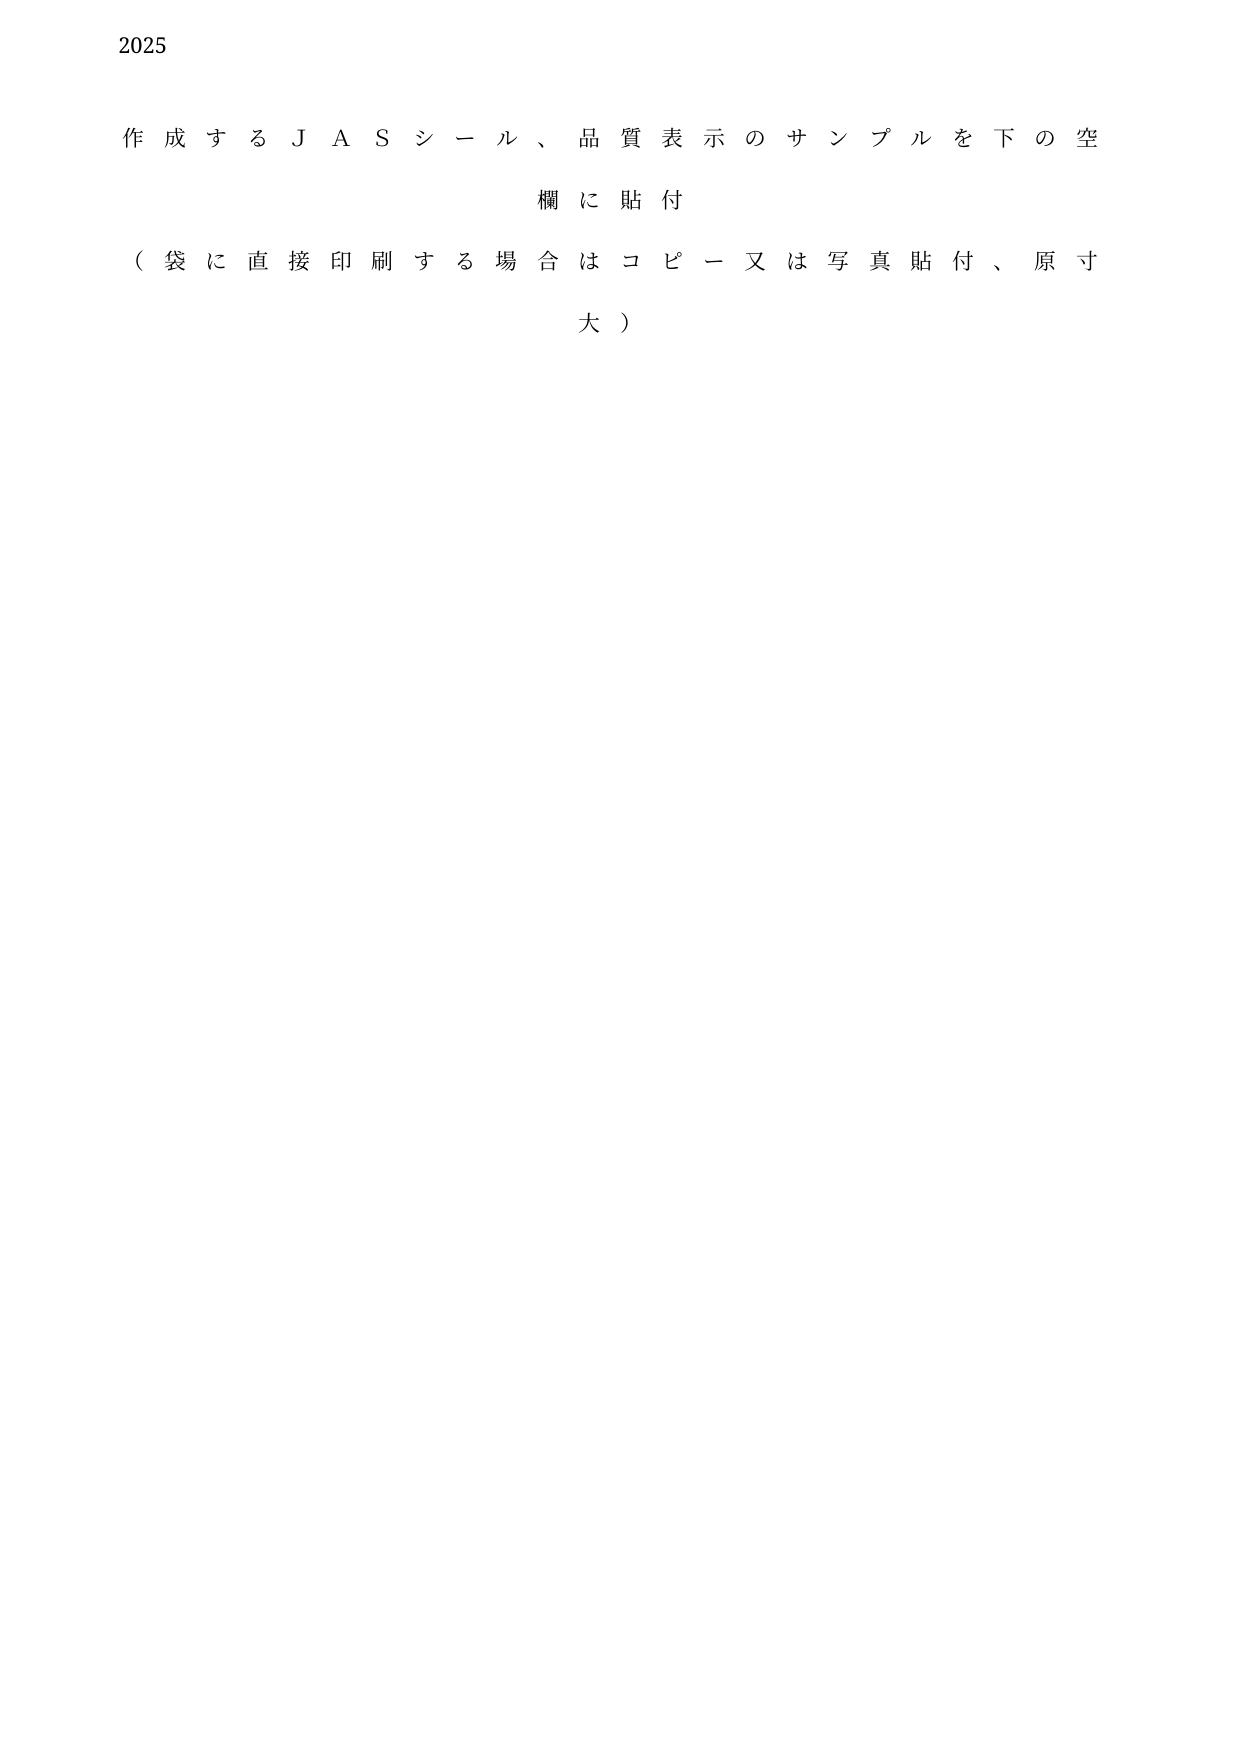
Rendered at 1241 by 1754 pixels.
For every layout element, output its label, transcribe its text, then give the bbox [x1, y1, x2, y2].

text （袋に直接印刷する場合はコピー又は写真貼付、原寸大） [123, 229, 1118, 352]
text 作成するＪＡＳシール、品質表示のサンプルを下の空欄に貼付 [123, 107, 1118, 229]
